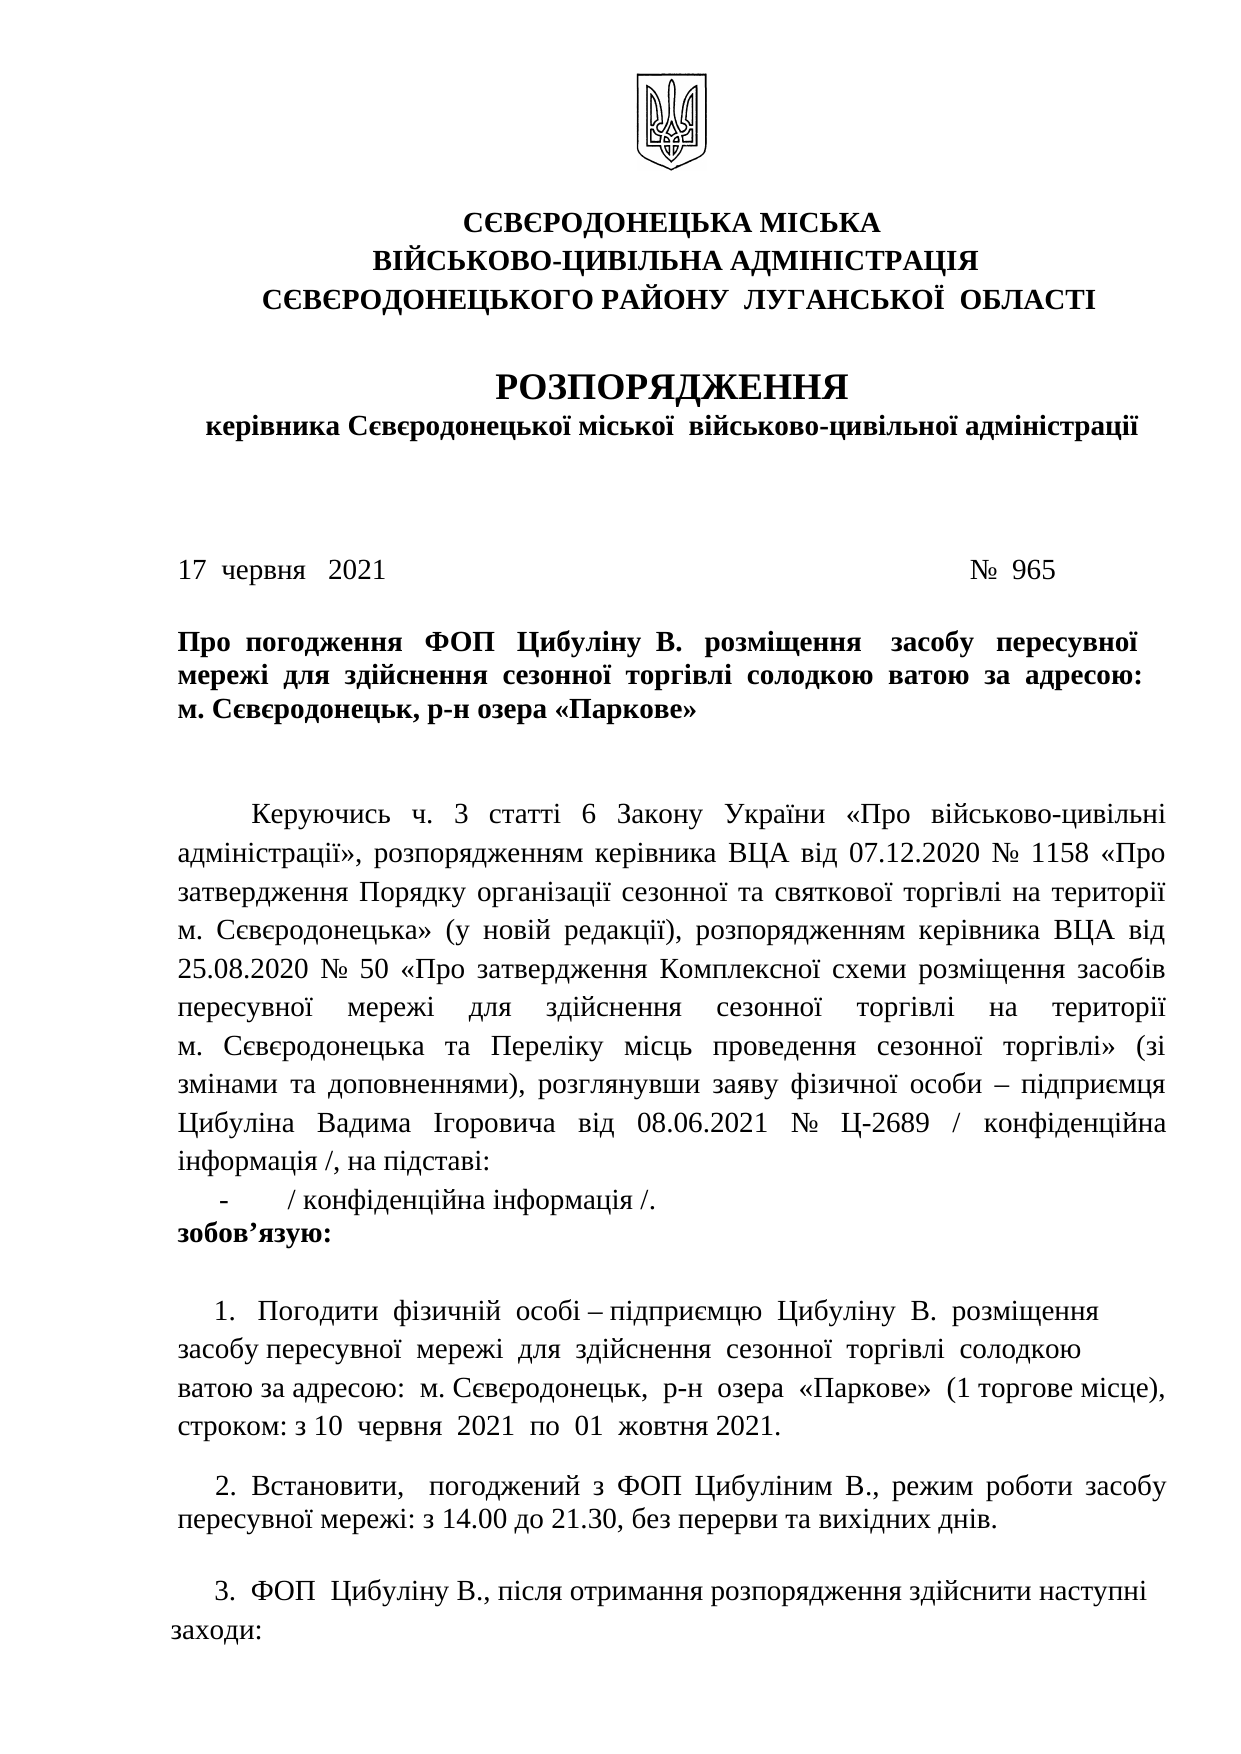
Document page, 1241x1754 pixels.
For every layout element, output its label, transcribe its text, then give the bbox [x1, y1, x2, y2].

text керівника Сєвєродонецької міської військово-цивільної адміністрації [177, 408, 1167, 441]
list Встановити, погоджений з ФОП Цибуліним В., режим роботи засобу пересувної мережі: з 14.00 до 21.30, без перерви та вихідних днів. [177, 1468, 1167, 1535]
text Керуючись ч. 3 статті 6 Закону України «Про військово-цивільні адміністрації», розпорядженням керівника ВЦА від 07.12.2020 № 1158 «Про затвердження Порядку організації сезонної та святкової торгівлі на території м. Сєвєродонецька» (у новій редакції), розпорядженням керівника ВЦА від 25.08.2020 № 50 «Про затвердження Комплексної схеми розміщення засобів пересувної мережі для здійснення сезонної торгівлі на території м. Сєвєродонецька та Переліку місць проведення сезонної торгівлі» (зі змінами та доповненнями), розглянувши заяву фізичної особи – підприємця Цибуліна Вадима Ігоровича від 08.06.2021 № Ц-2689 / конфіденційна інформація /, на підставі: [177, 797, 1167, 1177]
text ВІЙСЬКОВО-ЦИВІЛЬНА АДМІНІСТРАЦІЯ [177, 243, 1167, 277]
text СЄВЄРОДОНЕЦЬКОГО РАЙОНУ ЛУГАНСЬКОЇ ОБЛАСТІ [177, 282, 1167, 315]
text зобовʼязую: [177, 1216, 1167, 1249]
text 3. ФОП Цибуліну В., після отримання розпорядження здійснити наступні заходи: [170, 1573, 1167, 1645]
list / конфіденційна інформація /. [177, 1182, 1167, 1216]
text 17 червня 2021 № 965 [177, 552, 1167, 585]
text 1. Погодити фізичній особі – підприємцю Цибуліну В. розміщення засобу пересувної мережі для здійснення сезонної торгівлі солодкою ватою за адресою: м. Сєвєродонецьк, р-н озера «Паркове» (1 торгове місце), строком: з 10 червня 2021 по 01 жовтня 2021. [177, 1293, 1167, 1442]
text СЄВЄРОДОНЕЦЬКА МІСЬКА [177, 205, 1167, 238]
title РОЗПОРЯДЖЕННЯ [177, 364, 1167, 408]
text Про погодження ФОП Цибуліну В. розміщення засобу пересувної мережі для здійснення сезонної торгівлі солодкою ватою за адресою: м. Сєвєродонецьк, р-н озера «Паркове» [177, 624, 1167, 724]
